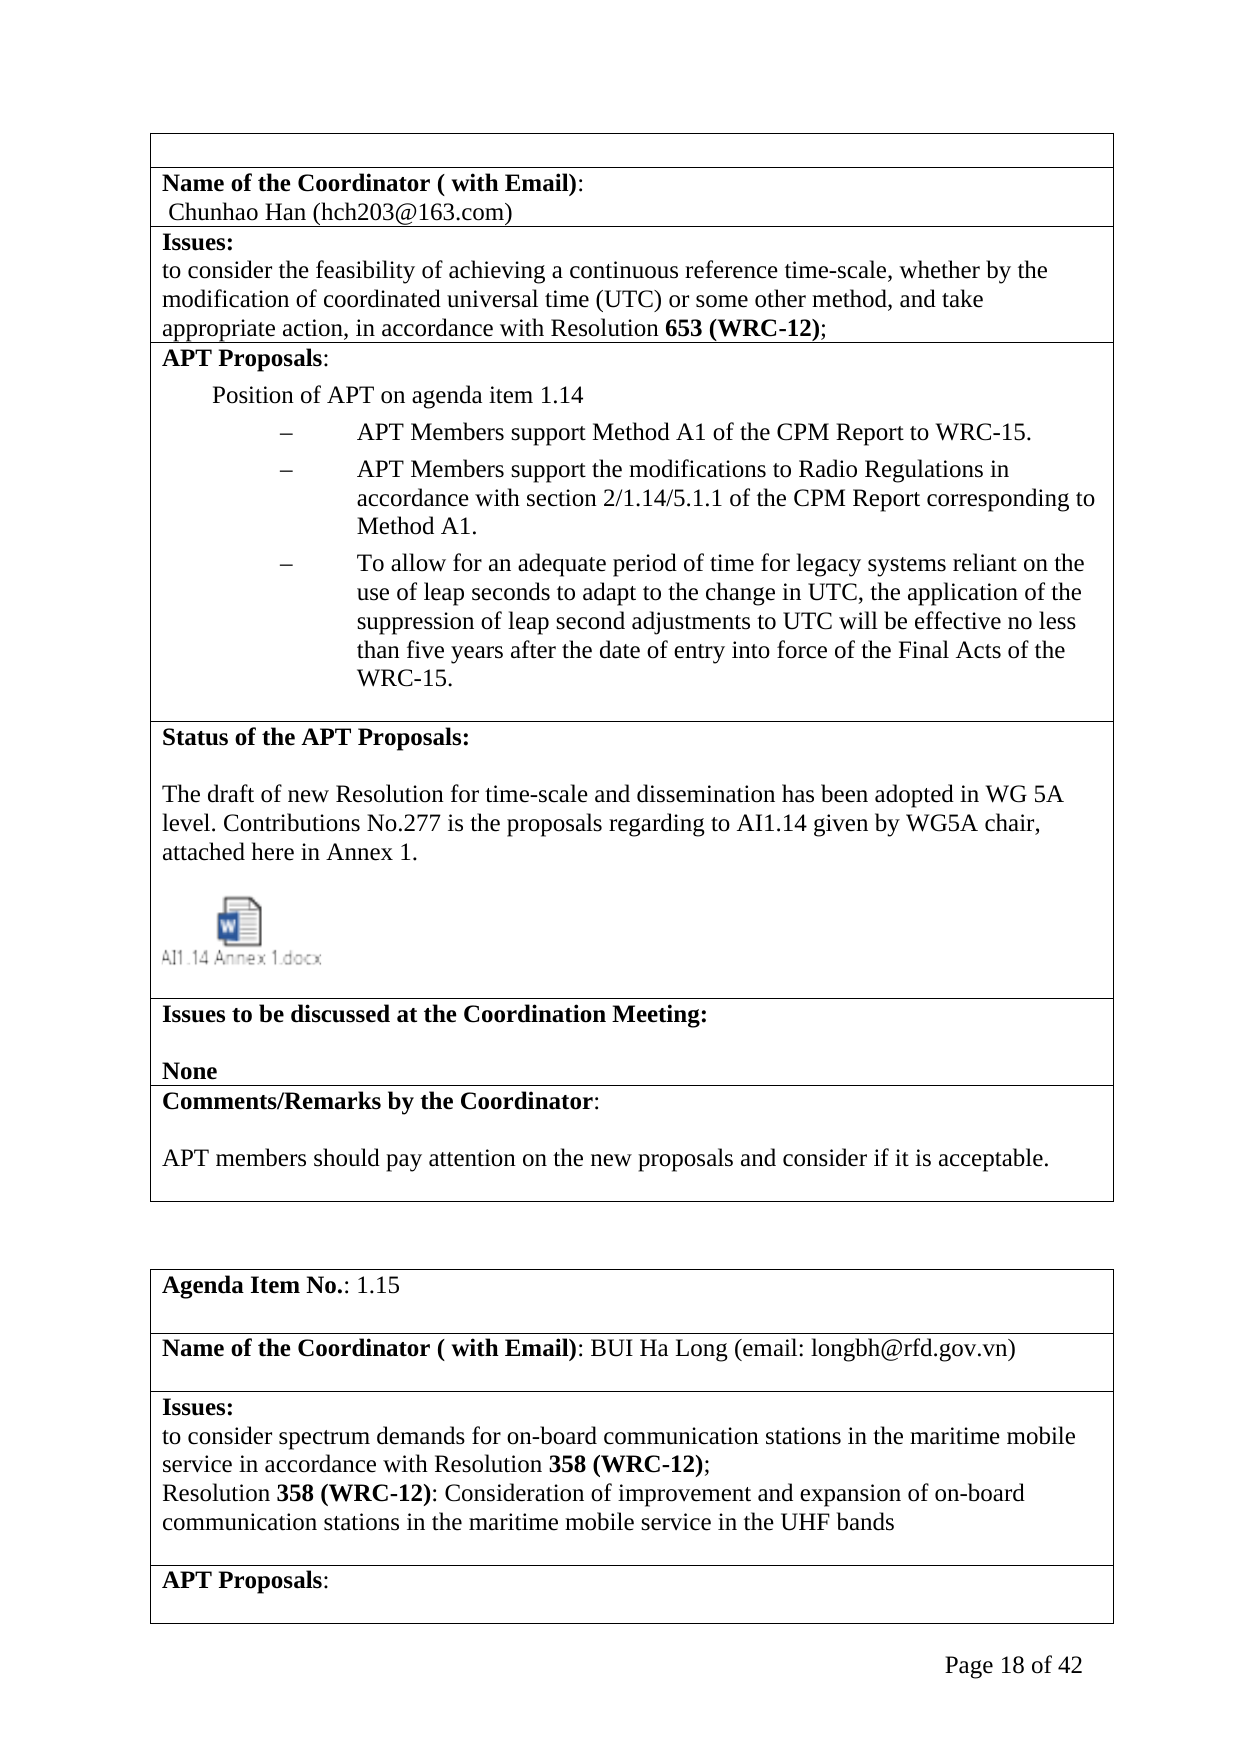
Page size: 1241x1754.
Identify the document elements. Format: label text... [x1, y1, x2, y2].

table_cell Comments/Remarks by the Coordinator: APT members should pay attention on the new proposals and consider if it is acceptable. [151, 1086, 1113, 1201]
table_cell Name of the Coordinator ( with Email): BUI Ha Long (email: longbh@rfd.gov.vn) [151, 1334, 1113, 1391]
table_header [151, 134, 1113, 167]
table_cell Issues to be discussed at the Coordination Meeting: None [151, 999, 1113, 1085]
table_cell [151, 1566, 1113, 1623]
table_cell Issues: to consider spectrum demands for on-board communication stations in the maritime mobile service in accordance with Resolution 358 (WRC-12); Resolution 358 (WRC-12): Consideration of improvement and expansion of on-board communication stations in the maritime mobile service in the UHF bands [151, 1392, 1113, 1564]
table_cell APT Proposals: Position of APT on agenda item 1.14 – APT Members support Method A1 of the CPM Report to WRC-15. – APT Members support the modifications to Radio Regulations in accordance with section 2/1.14/5.1.1 of the CPM Report corresponding to Method A1. – To allow for an adequate period of time for legacy systems reliant on the use of leap seconds to adapt to the change in UTC, the application of the suppression of leap second adjustments to UTC will be effective no less than five years after the date of entry into force of the Final Acts of the WRC-15. [151, 343, 1113, 721]
table_header Agenda Item No.: 1.15 [151, 1270, 1113, 1332]
table_cell Status of the APT Proposals: The draft of new Resolution for time-scale and dissemination has been adopted in WG 5A level. Contributions No.277 is the proposals regarding to AI1.14 given by WG5A chair, attached here in Annex 1. [151, 722, 1113, 998]
table_cell Issues: to consider the feasibility of achieving a continuous reference time-scale, whether by the modification of coordinated universal time (UTC) or some other method, and take appropriate action, in accordance with Resolution 653 (WRC-12); [151, 227, 1113, 342]
table_cell Name of the Coordinator ( with Email): Chunhao Han (hch203@163.com) [151, 168, 1113, 226]
